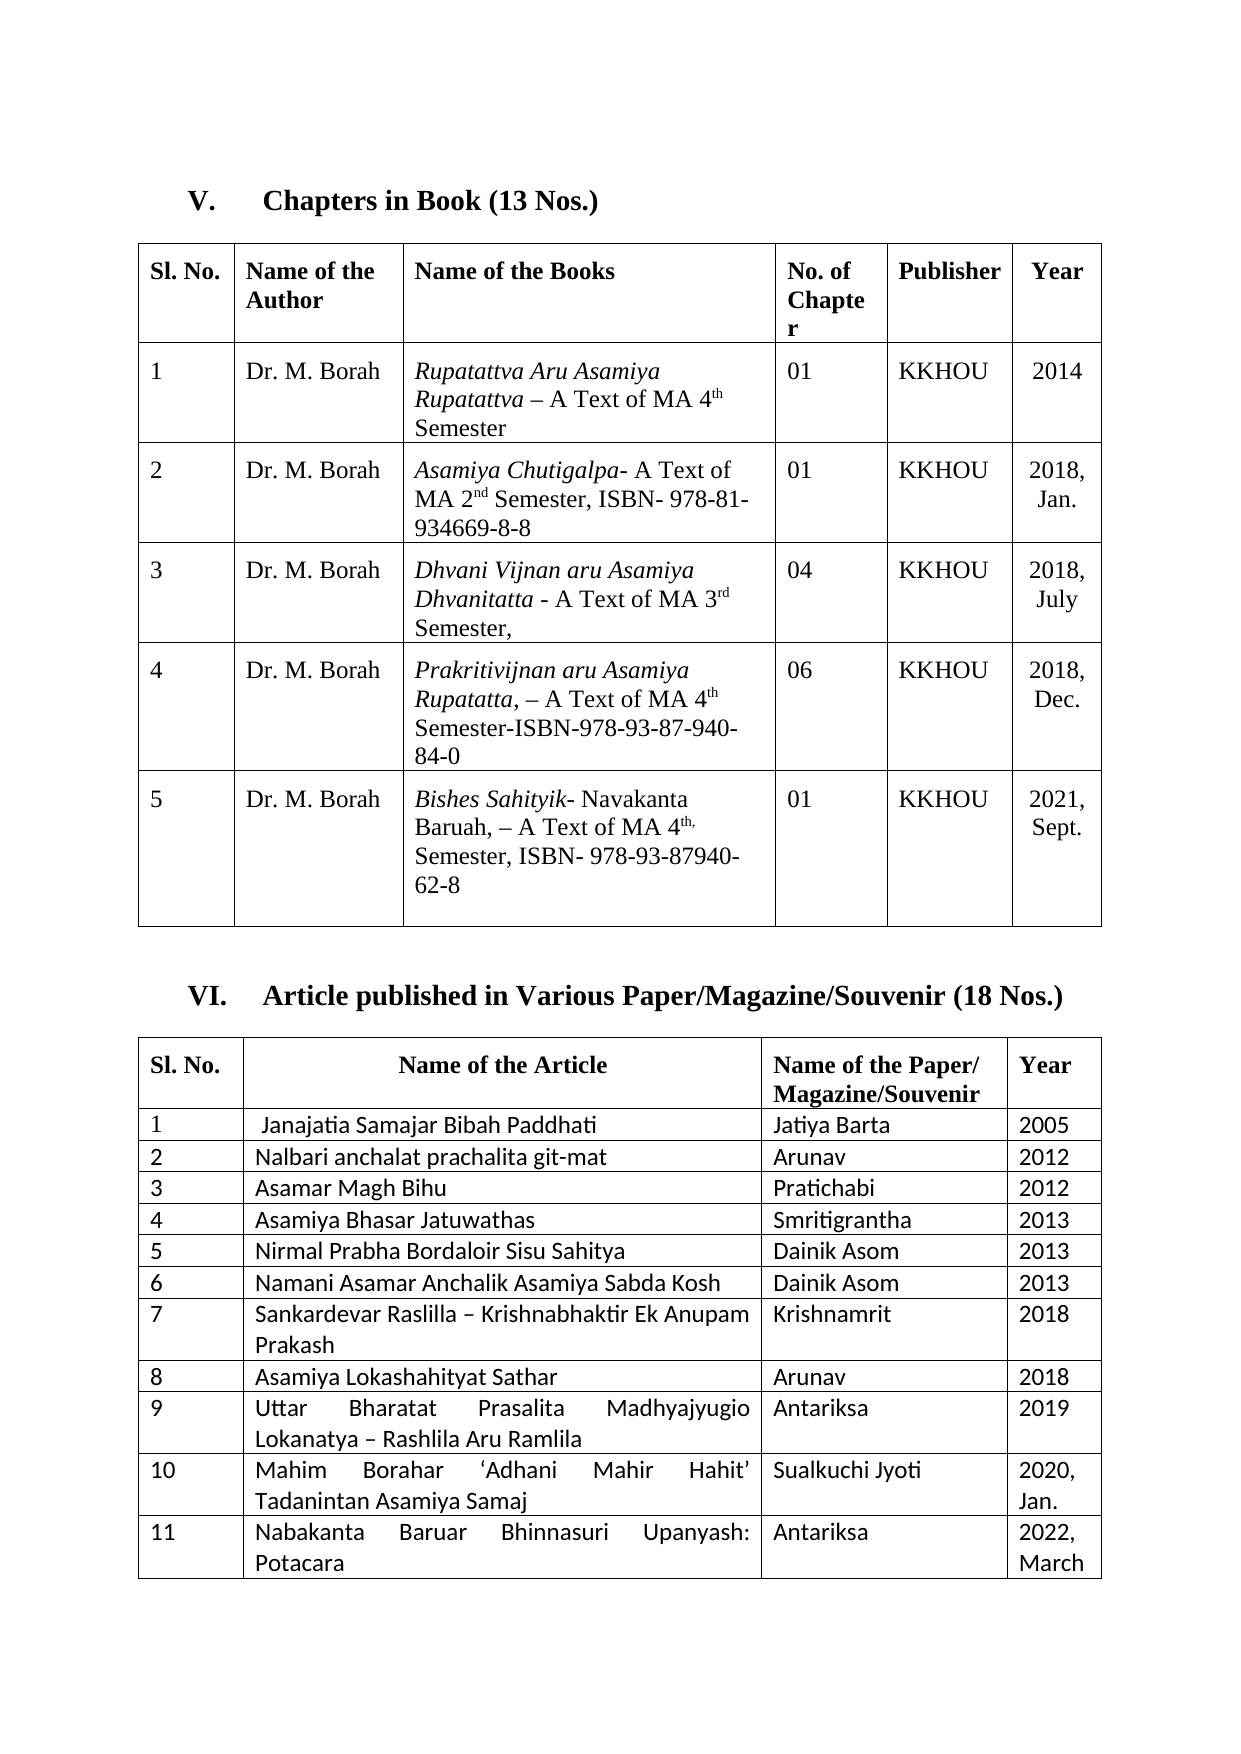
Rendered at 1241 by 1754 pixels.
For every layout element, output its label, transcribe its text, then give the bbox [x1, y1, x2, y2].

table_cell 5 [139, 771, 234, 926]
table_cell Arunav [762, 1361, 1007, 1391]
table_cell Jatiya Barta [762, 1109, 1007, 1140]
table_cell 01 [776, 771, 887, 926]
table_cell 2021, Sept. [1013, 771, 1101, 926]
table_header Name of the Paper/ Magazine/Souvenir [762, 1038, 1007, 1108]
table_cell Smritigrantha [762, 1204, 1007, 1234]
table_cell 4 [139, 1204, 243, 1234]
table_cell KKHOU [888, 443, 1012, 542]
table_cell Mahim Borahar ‘Adhani Mahir Hahit’ Tadanintan Asamiya Samaj [244, 1454, 761, 1515]
table_cell KKHOU [888, 771, 1012, 926]
table_cell 1 [139, 343, 234, 442]
table_cell Antariksa [762, 1392, 1007, 1453]
table_cell Sankardevar Raslilla – Krishnabhaktir Ek Anupam Prakash [244, 1299, 761, 1359]
table_cell Arunav [762, 1141, 1007, 1171]
table_cell 5 [139, 1235, 243, 1266]
table_cell 2022, March [1008, 1516, 1101, 1577]
table_cell Dr. M. Borah [235, 771, 403, 926]
table_cell Nabakanta Baruar Bhinnasuri Upanyash: Potacara [244, 1516, 761, 1577]
table_header Name of the Author [235, 244, 403, 342]
table_header Sl. No. [139, 1038, 243, 1108]
table_cell Pratichabi [762, 1172, 1007, 1203]
table_cell 2018 [1008, 1361, 1101, 1391]
table_cell 10 [139, 1454, 243, 1515]
table_header No. of Chapter [776, 244, 887, 342]
table_cell Nalbari anchalat prachalita git-mat [244, 1141, 761, 1171]
table_cell Dr. M. Borah [235, 443, 403, 542]
table_cell Asamiya Bhasar Jatuwathas [244, 1204, 761, 1234]
table_cell KKHOU [888, 343, 1012, 442]
table_cell 9 [139, 1392, 243, 1453]
table_cell 01 [776, 443, 887, 542]
table_cell Nirmal Prabha Bordaloir Sisu Sahitya [244, 1235, 761, 1266]
table_cell 2018 [1008, 1299, 1101, 1359]
table_cell Dhvani Vijnan aru Asamiya Dhvanitatta - A Text of MA 3rd Semester, [404, 543, 775, 642]
table_cell Uttar Bharatat Prasalita Madhyajyugio Lokanatya – Rashlila Aru Ramlila [244, 1392, 761, 1453]
table_cell Janajatia Samajar Bibah Paddhati [244, 1109, 761, 1140]
table_cell 2 [139, 1141, 243, 1171]
table_cell Asamiya Chutigalpa- A Text of MA 2nd Semester, ISBN- 978-81-934669-8-8 [404, 443, 775, 542]
table_cell Sualkuchi Jyoti [762, 1454, 1007, 1515]
list Article published in Various Paper/Magazine/Souvenir (18 Nos.) [187, 978, 1090, 1011]
table_cell Prakritivijnan aru Asamiya Rupatatta, – A Text of MA 4th Semester-ISBN-978-93-87-940-84-0 [404, 643, 775, 770]
table_cell 2 [139, 443, 234, 542]
table_header Year [1008, 1038, 1101, 1108]
table_cell Krishnamrit [762, 1299, 1007, 1359]
table_cell 3 [139, 1172, 243, 1203]
table_cell 7 [139, 1299, 243, 1359]
table_cell Antariksa [762, 1516, 1007, 1577]
table_cell 2018, Jan. [1013, 443, 1101, 542]
table_cell 01 [776, 343, 887, 442]
table_header Sl. No. [139, 244, 234, 342]
table_cell 6 [139, 1267, 243, 1297]
table_cell 1 [139, 1109, 243, 1140]
table_header Publisher [888, 244, 1012, 342]
table_cell 2012 [1008, 1172, 1101, 1203]
table_cell KKHOU [888, 643, 1012, 770]
table_cell Dr. M. Borah [235, 343, 403, 442]
table_cell Namani Asamar Anchalik Asamiya Sabda Kosh [244, 1267, 761, 1297]
table_cell 2012 [1008, 1141, 1101, 1171]
table_cell 8 [139, 1361, 243, 1391]
table_cell 2018, Dec. [1013, 643, 1101, 770]
table_cell 2014 [1013, 343, 1101, 442]
table_cell Dr. M. Borah [235, 543, 403, 642]
table_header Name of the Article [244, 1038, 761, 1108]
table_cell 4 [139, 643, 234, 770]
table_cell 3 [139, 543, 234, 642]
table_cell Asamiya Lokashahityat Sathar [244, 1361, 761, 1391]
table_cell 2013 [1008, 1267, 1101, 1297]
table_cell 11 [139, 1516, 243, 1577]
table_cell Asamar Magh Bihu [244, 1172, 761, 1203]
table_cell Dr. M. Borah [235, 643, 403, 770]
table_cell 2019 [1008, 1392, 1101, 1453]
table_cell 2018, July [1013, 543, 1101, 642]
table_cell KKHOU [888, 543, 1012, 642]
table_cell 04 [776, 543, 887, 642]
table_cell 2020, Jan. [1008, 1454, 1101, 1515]
table_cell 2013 [1008, 1235, 1101, 1266]
table_cell 06 [776, 643, 887, 770]
list Chapters in Book (13 Nos.) [187, 183, 1090, 217]
table_header Year [1013, 244, 1101, 342]
table_header Name of the Books [404, 244, 775, 342]
table_cell Bishes Sahityik- Navakanta Baruah, – A Text of MA 4th, Semester, ISBN- 978-93-87940-62-8 [404, 771, 775, 926]
table_cell Dainik Asom [762, 1267, 1007, 1297]
table_cell 2005 [1008, 1109, 1101, 1140]
table_cell 2013 [1008, 1204, 1101, 1234]
table_cell Dainik Asom [762, 1235, 1007, 1266]
table_cell Rupatattva Aru Asamiya Rupatattva – A Text of MA 4th Semester [404, 343, 775, 442]
